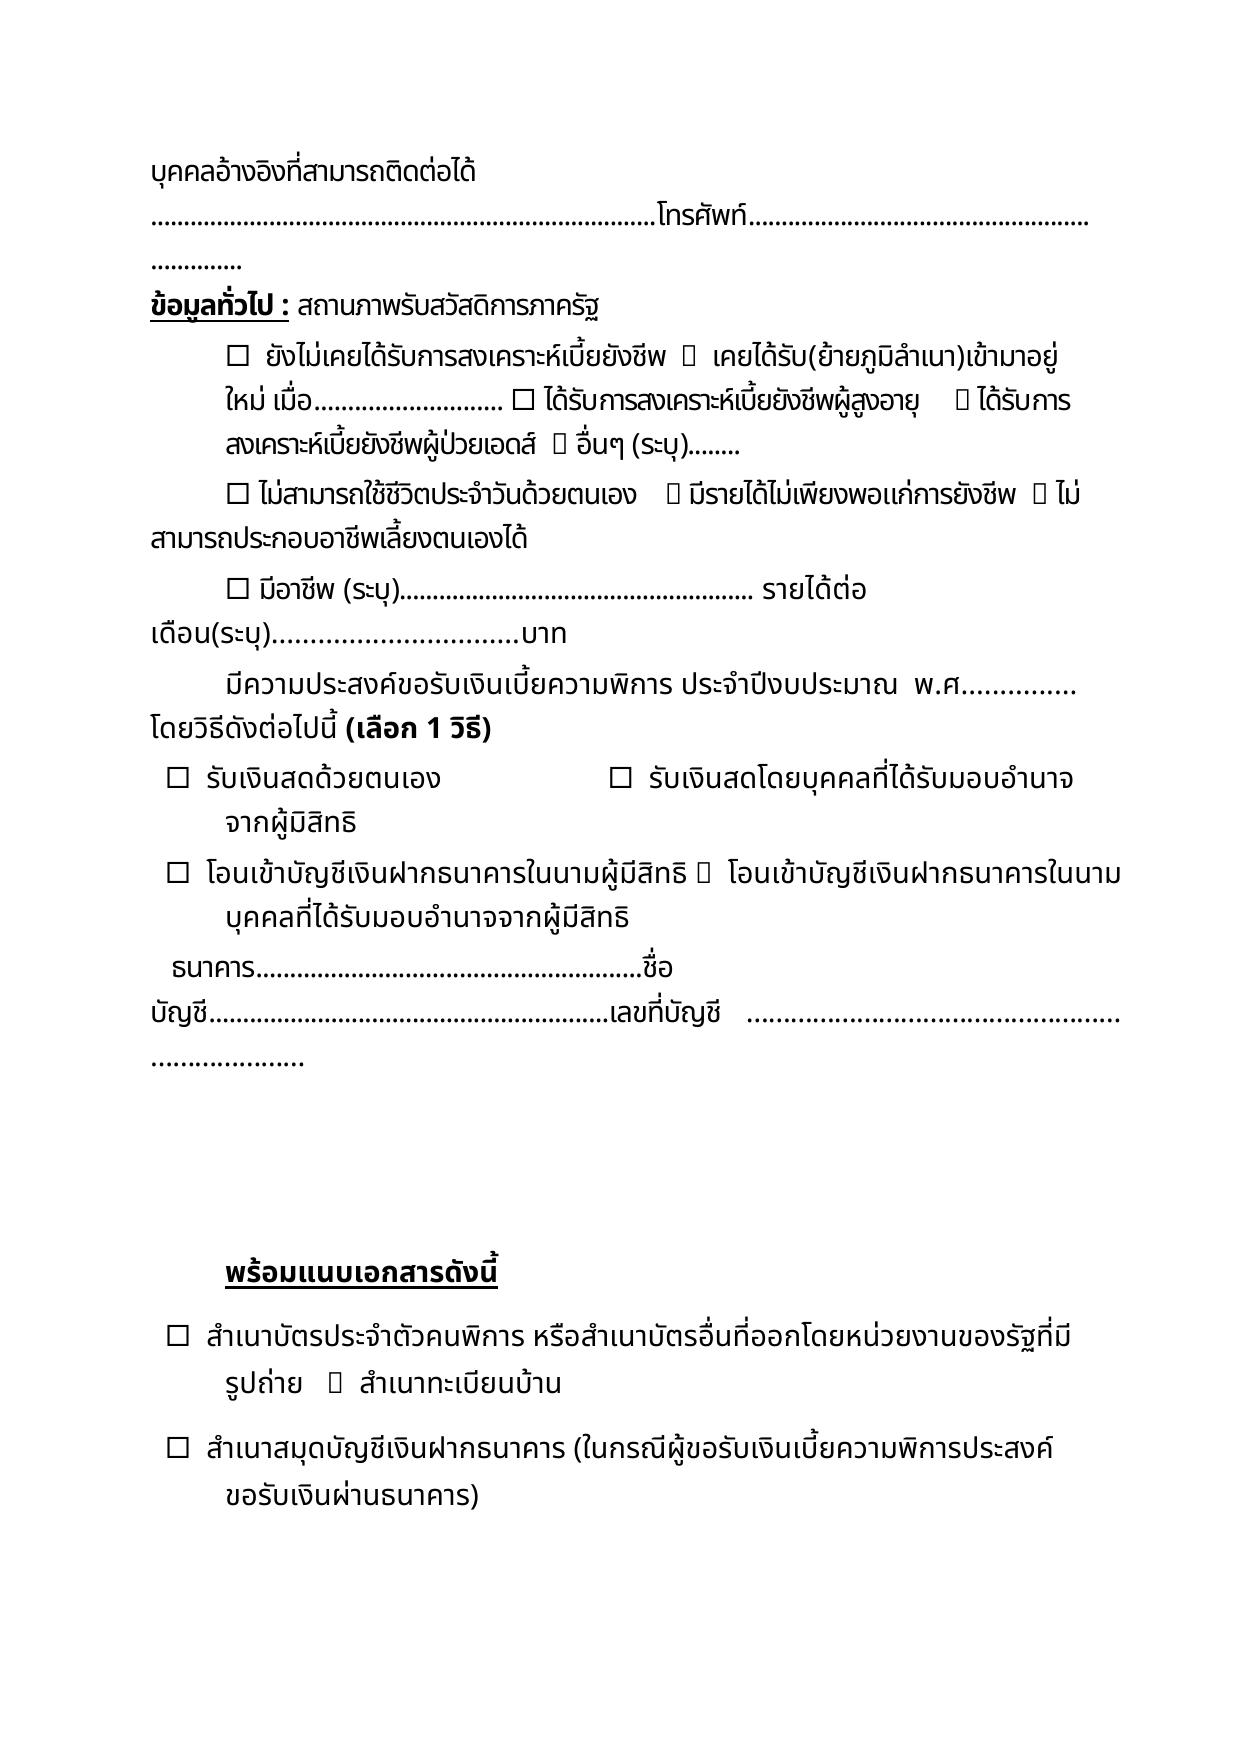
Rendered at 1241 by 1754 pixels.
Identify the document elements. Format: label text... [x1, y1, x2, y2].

text ข้อมูลทั่วไป : สถานภาพรับสวัสดิการภาครัฐ [150, 284, 1090, 328]
text โอนเข้าบัญชีเงินฝากธนาคารในนามผู้มีสิทธิ โอนเข้าบัญชีเงินฝากธนาคารในนามบุคคลที่ได้รับมอบอำนาจจากผู้มีสิทธิ [165, 852, 1130, 940]
text ธนาคาร.........................................................ชื่อบัญชี...........................................................เลขที่บัญชี ……………………………………………………………… [150, 947, 1125, 1079]
text สำเนาสมุดบัญชีเงินฝากธนาคาร (ในกรณีผู้ขอรับเงินเบี้ยความพิการประสงค์ขอรับเงินผ่านธนาคาร) [165, 1427, 1099, 1519]
text ยังไม่เคยได้รับการสงเคราะห์เบี้ยยังชีพ เคยได้รับ(ย้ายภูมิลำเนา)เข้ามาอยู่ใหม่ เมื่อ............................ ได้รับการสงเคราะห์เบี้ยยังชีพผู้สูงอายุ ได้รับการสงเคราะห์เบี้ยยังชีพผู้ป่วยเอดส์ อื่นๆ (ระบุ)........ [225, 335, 1090, 468]
text ไม่สามารถใช้ชีวิตประจำวันด้วยตนเอง มีรายได้ไม่เพียงพอแก่การยังชีพ ไม่สามารถประกอบอาชีพเลี้ยงตนเองได้ [150, 474, 1090, 562]
text สำเนาบัตรประจำตัวคนพิการ หรือสำเนาบัตรอื่นที่ออกโดยหน่วยงานของรัฐที่มีรูปถ่าย สำเนาทะเบียนบ้าน [165, 1315, 1099, 1407]
text รับเงินสดด้วยตนเอง รับเงินสดโดยบุคคลที่ได้รับมอบอำนาจจากผู้มิสิทธิ [165, 758, 1090, 846]
text มีอาชีพ (ระบุ)...................................................... รายได้ต่อเดือน(ระบุ)................................บาท [150, 568, 1090, 657]
text พร้อมแนบเอกสารดังนี้ [225, 1251, 1090, 1295]
text บุคคลอ้างอิงที่สามารถติดต่อได้ .............................................................................โทรศัพท์.................................................................. [150, 150, 1090, 278]
text มีความประสงค์ขอรับเงินเบี้ยความพิการ ประจำปีงบประมาณ พ.ศ............... โดยวิธีดังต่อไปนี้ (เลือก 1 วิธี) [150, 663, 1090, 752]
